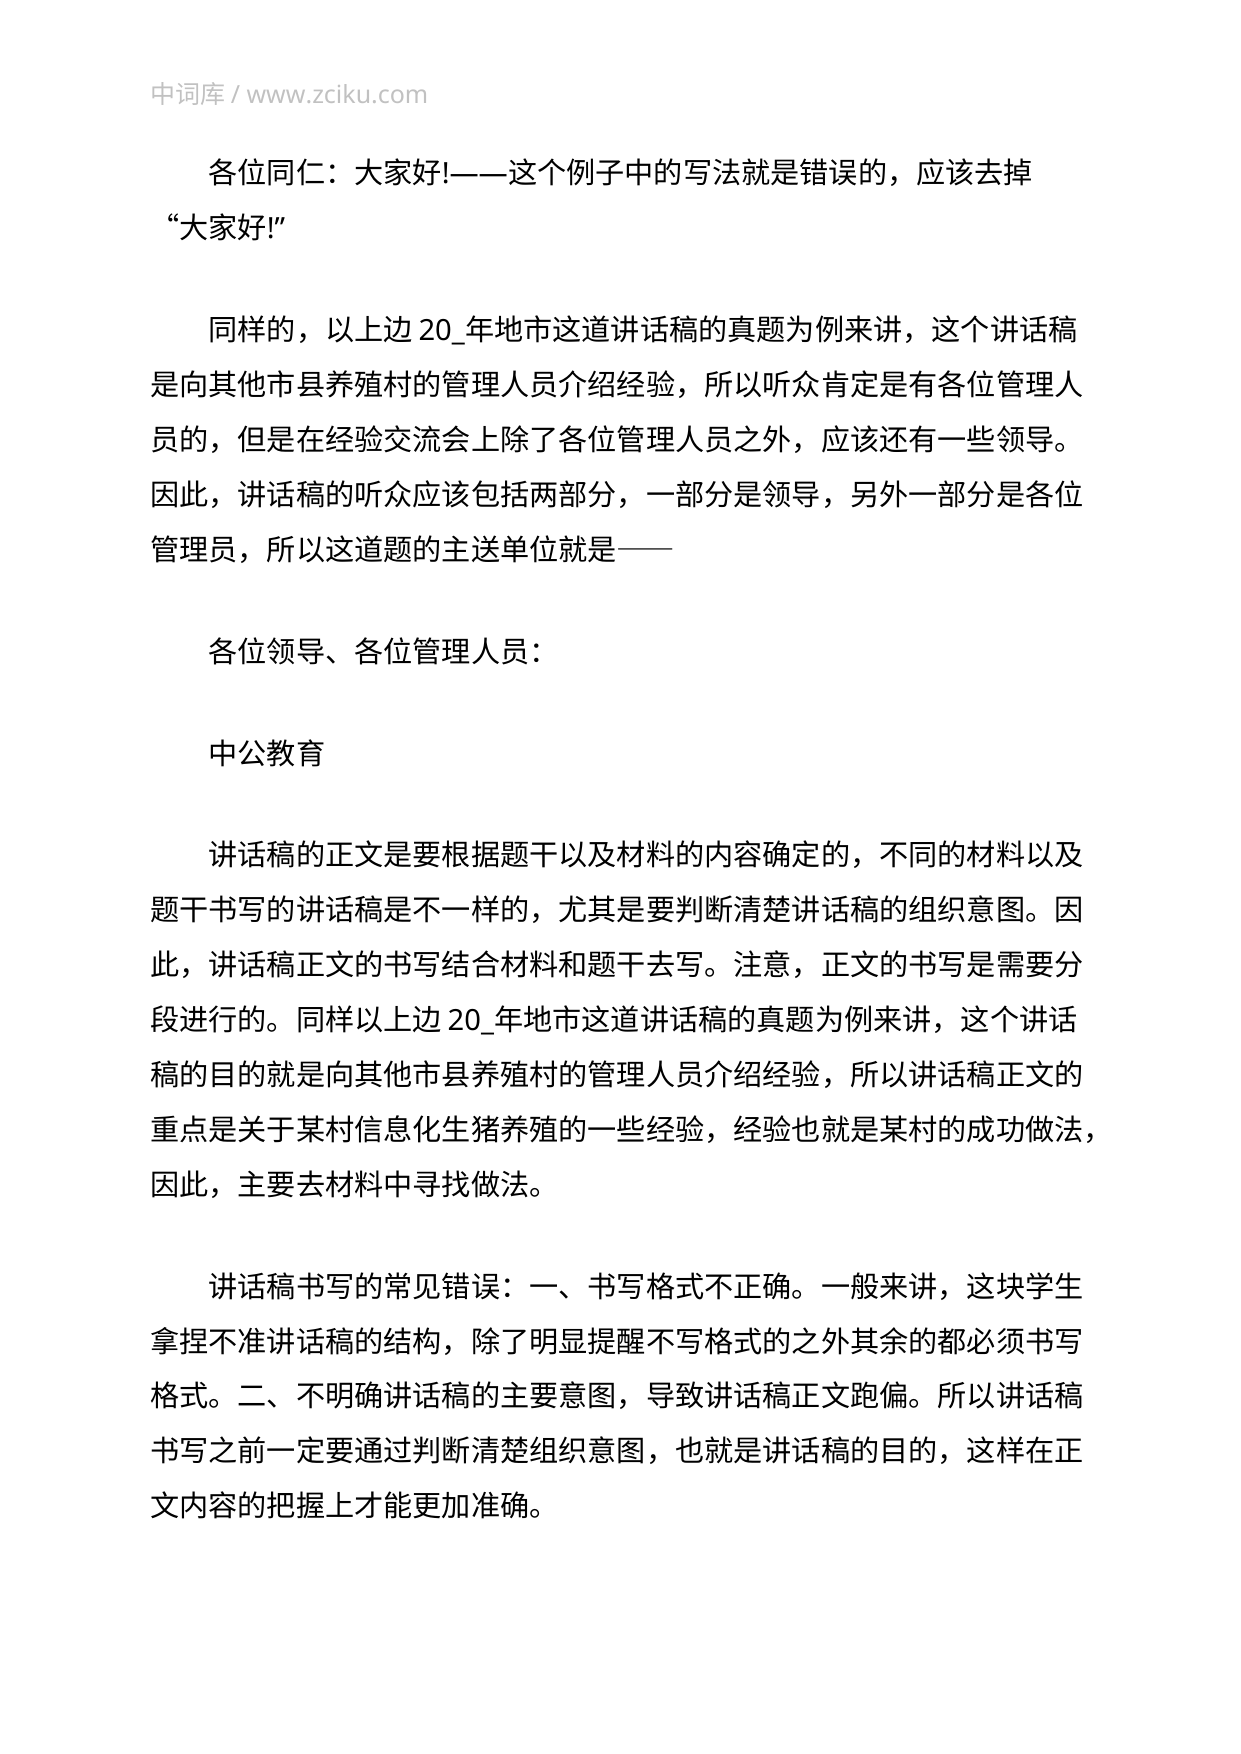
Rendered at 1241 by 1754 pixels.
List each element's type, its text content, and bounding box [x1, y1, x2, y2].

text 讲话稿的正文是要根据题干以及材料的内容确定的，不同的材料以及题干书写的讲话稿是不一样的，尤其是要判断清楚讲话稿的组织意图。因此，讲话稿正文的书写结合材料和题干去写。注意，正文的书写是需要分段进行的。同样以上边20_年地市这道讲话稿的真题为例来讲，这个讲话稿的目的就是向其他市县养殖村的管理人员介绍经验，所以讲话稿正文的重点是关于某村信息化生猪养殖的一些经验，经验也就是某村的成功做法，因此，主要去材料中寻找做法。 [150, 832, 1090, 1204]
text 各位领导、各位管理人员： [150, 628, 1090, 671]
text 讲话稿书写的常见错误：一、书写格式不正确。一般来讲，这块学生拿捏不准讲话稿的结构，除了明显提醒不写格式的之外其余的都必须书写格式。二、不明确讲话稿的主要意图，导致讲话稿正文跑偏。所以讲话稿书写之前一定要通过判断清楚组织意图，也就是讲话稿的目的，这样在正文内容的把握上才能更加准确。 [150, 1263, 1090, 1525]
text 各位同仁：大家好!——这个例子中的写法就是错误的，应该去掉“大家好!” [150, 150, 1090, 247]
text 同样的，以上边20_年地市这道讲话稿的真题为例来讲，这个讲话稿是向其他市县养殖村的管理人员介绍经验，所以听众肯定是有各位管理人员的，但是在经验交流会上除了各位管理人员之外，应该还有一些领导。因此，讲话稿的听众应该包括两部分，一部分是领导，另外一部分是各位管理员，所以这道题的主送单位就是—— [150, 307, 1090, 569]
text 中公教育 [150, 730, 1090, 772]
